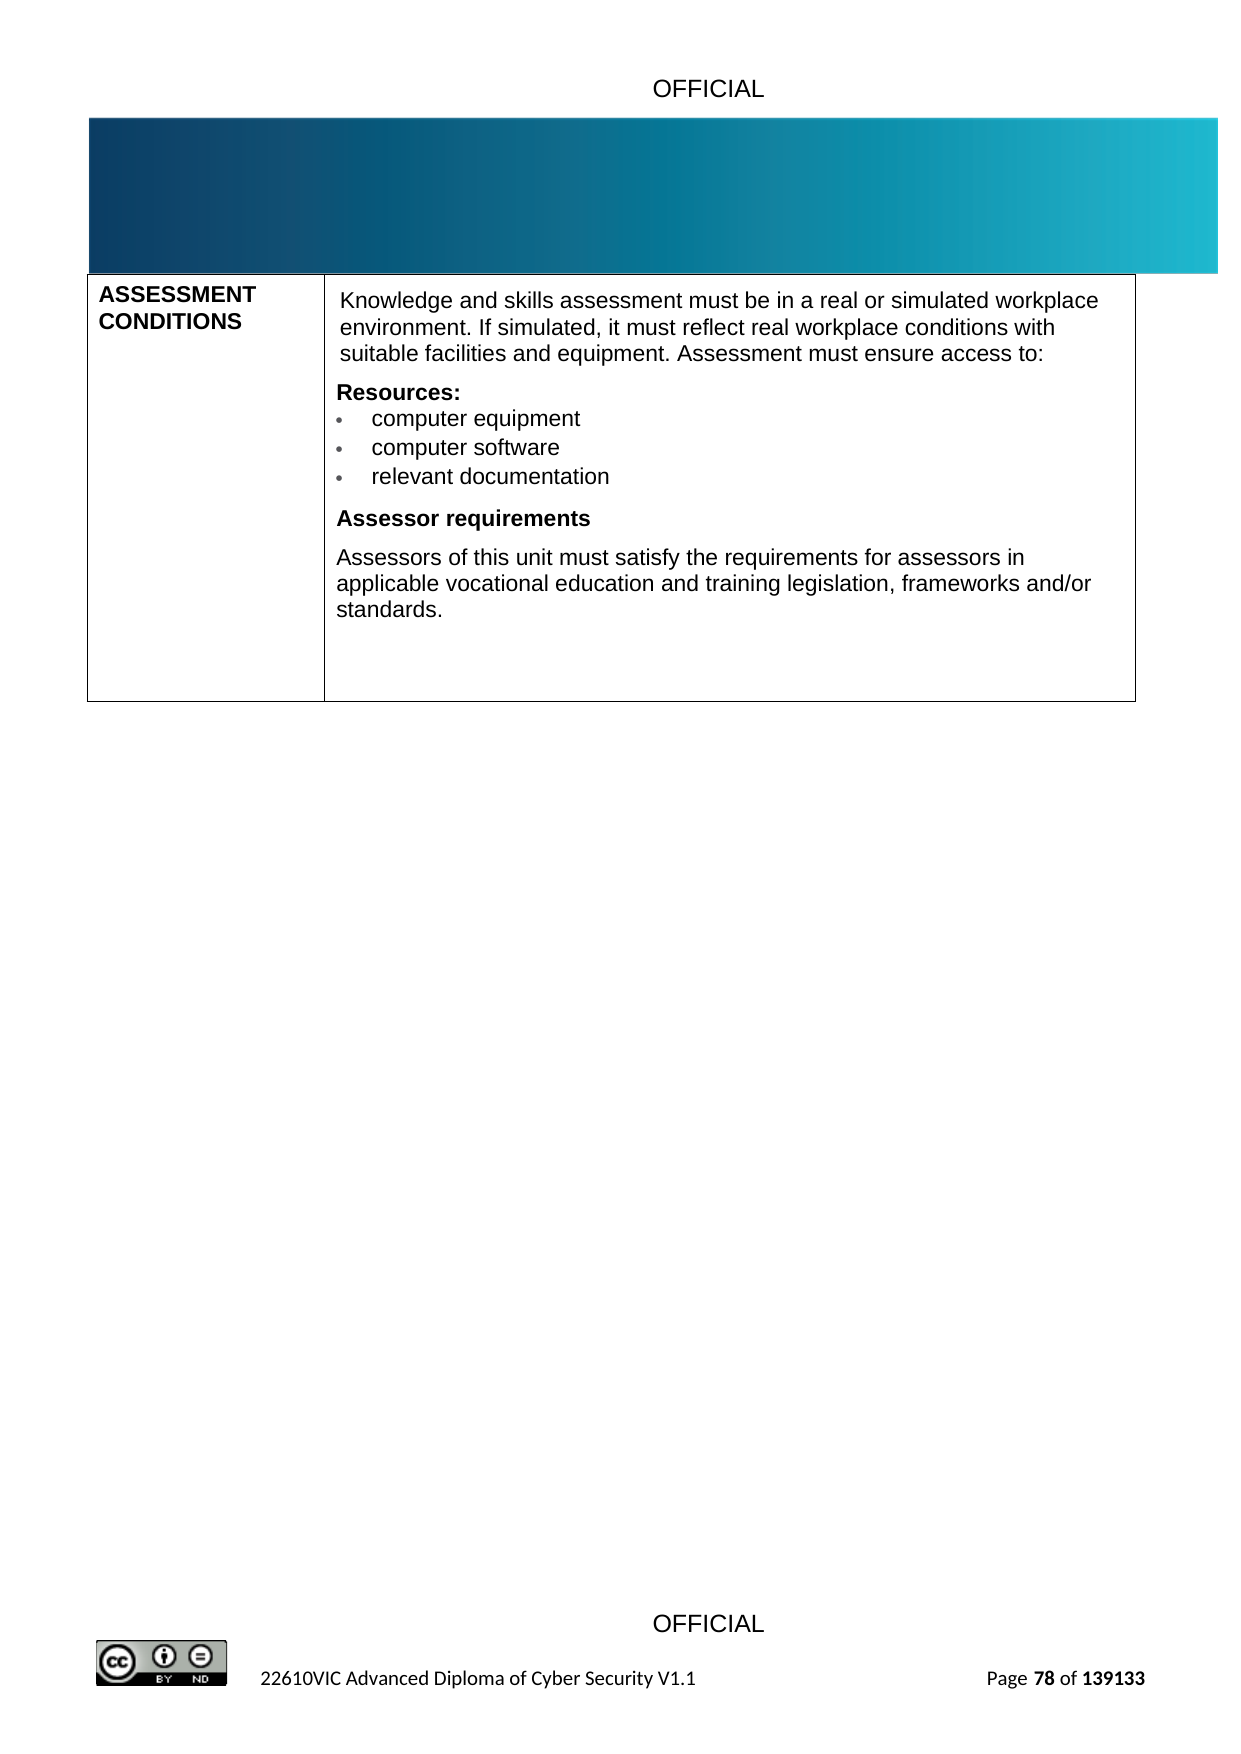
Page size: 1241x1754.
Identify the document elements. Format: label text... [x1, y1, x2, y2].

table_cell Knowledge and skills assessment must be in a real or simulated workplace environment. If simulated, it must reflect real workplace conditions with suitable facilities and equipment. Assessment must ensure access to: Resources: computer equipment computer software relevant documentation Assessor requirements Assessors of this unit must satisfy the requirements for assessors in applicable vocational education and training legislation, frameworks and/or standards. [325, 275, 1135, 701]
picture [96, 1640, 228, 1686]
table_cell ASSESSMENT CONDITIONS [88, 275, 324, 701]
picture [88, 117, 1220, 274]
